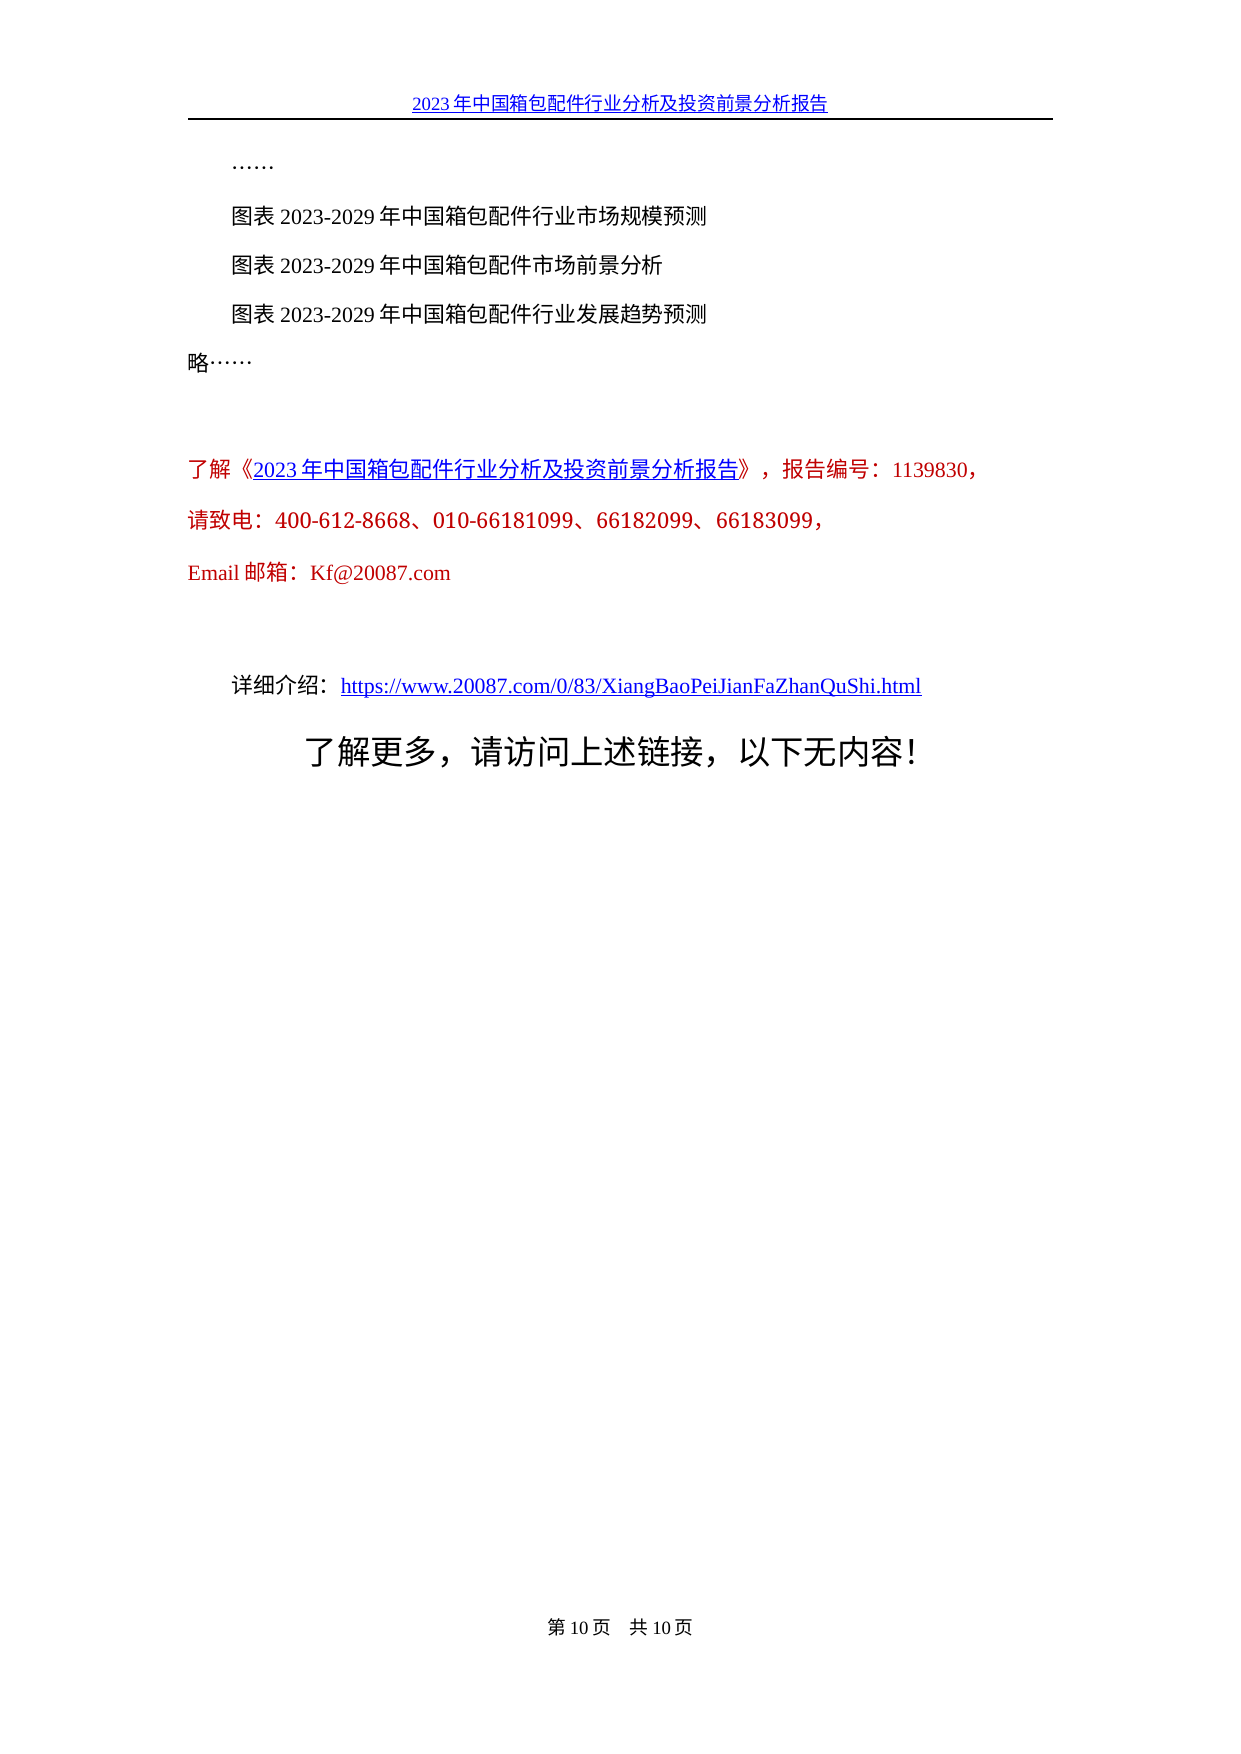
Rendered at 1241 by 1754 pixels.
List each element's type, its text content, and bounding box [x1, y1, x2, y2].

text 了解《2023年中国箱包配件行业分析及投资前景分析报告》，报告编号：1139830， [187, 452, 1053, 484]
text 详细介绍：https://www.20087.com/0/83/XiangBaoPeiJianFaZhanQuShi.html [187, 668, 1053, 700]
text Email邮箱：Kf@20087.com [187, 555, 1053, 587]
text 请致电：400-612-8668、010-66181099、66182099、66183099， [187, 503, 1053, 536]
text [187, 150, 1053, 378]
title 了解更多，请访问上述链接，以下无内容！ [187, 718, 1053, 783]
